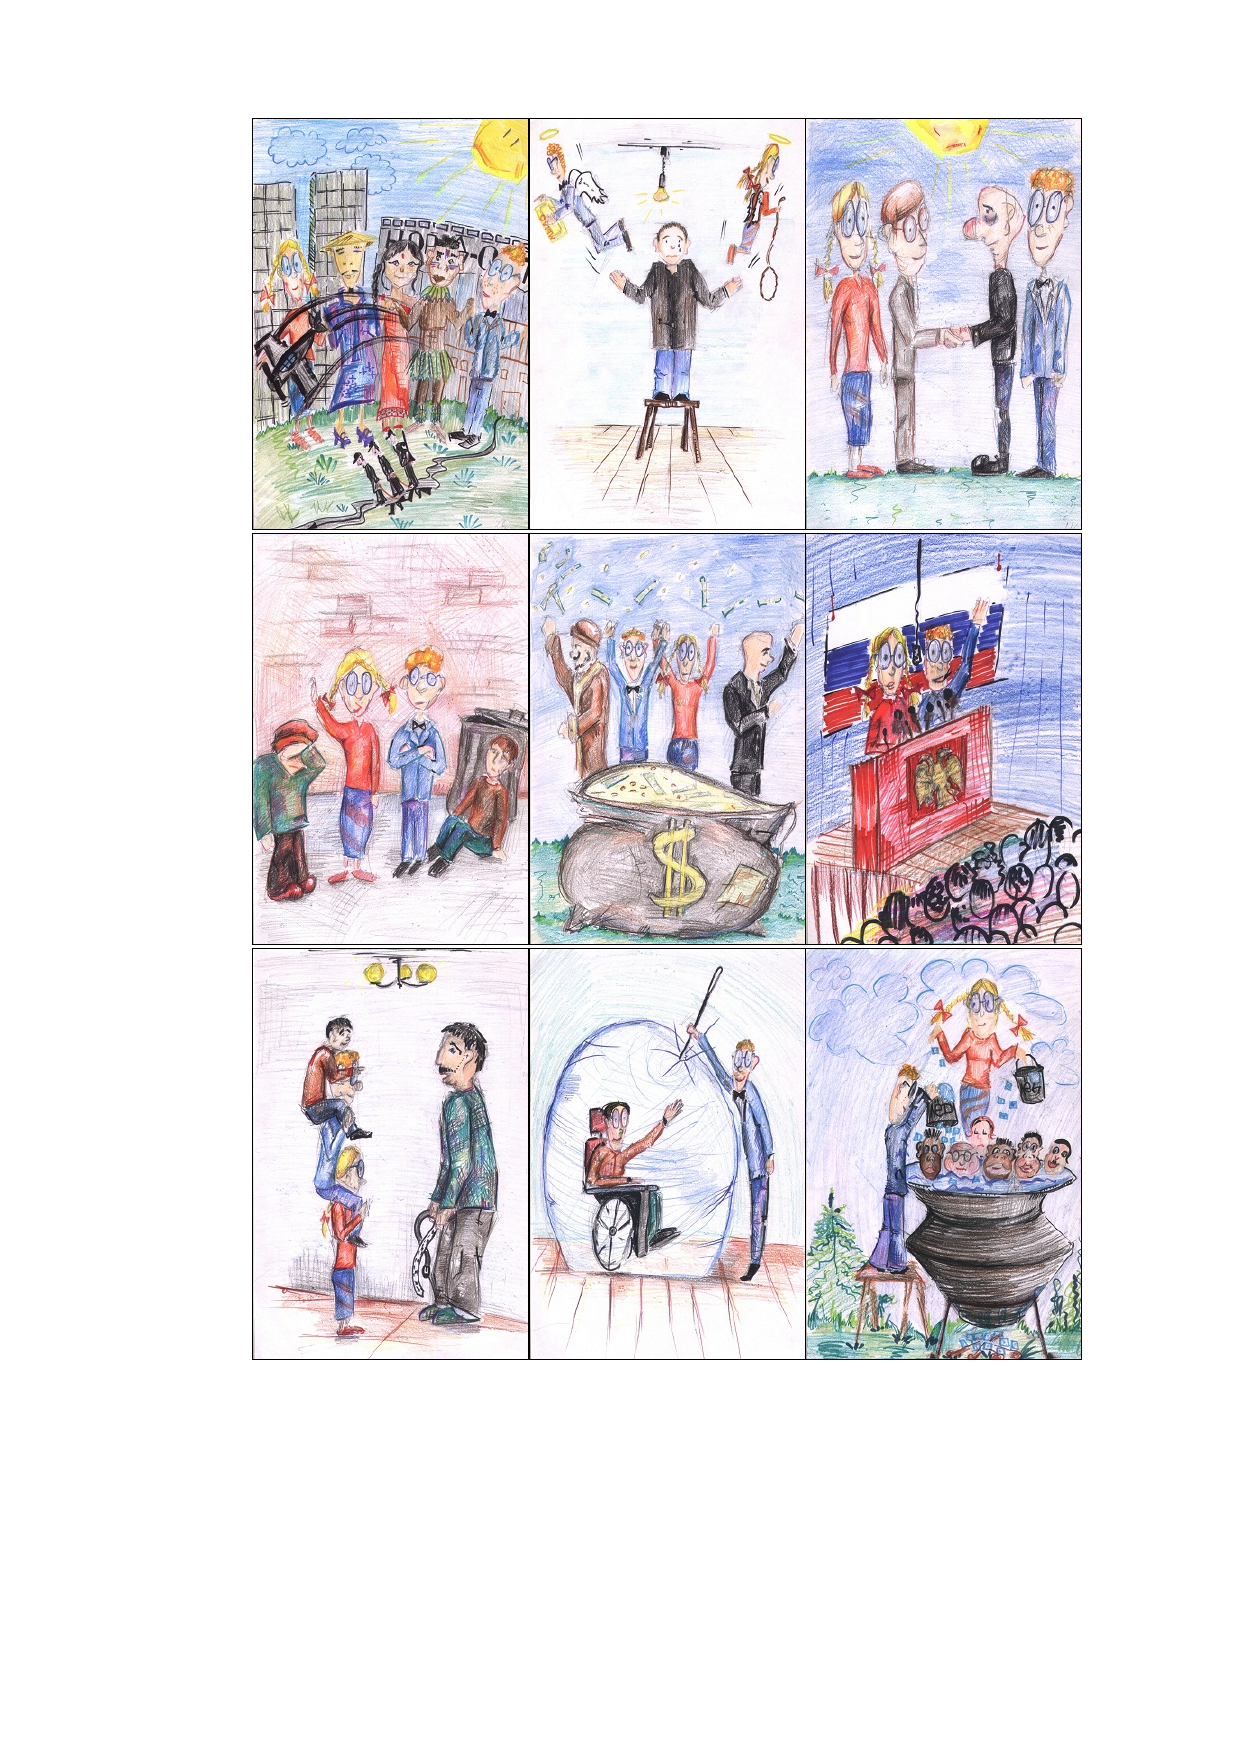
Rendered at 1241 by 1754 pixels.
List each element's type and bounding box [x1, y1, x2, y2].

picture [253, 949, 528, 1359]
picture [806, 534, 1081, 944]
picture [806, 119, 1081, 529]
picture [530, 119, 805, 529]
picture [530, 534, 805, 944]
picture [253, 119, 528, 529]
picture [530, 949, 805, 1359]
picture [806, 949, 1081, 1359]
picture [253, 534, 528, 944]
